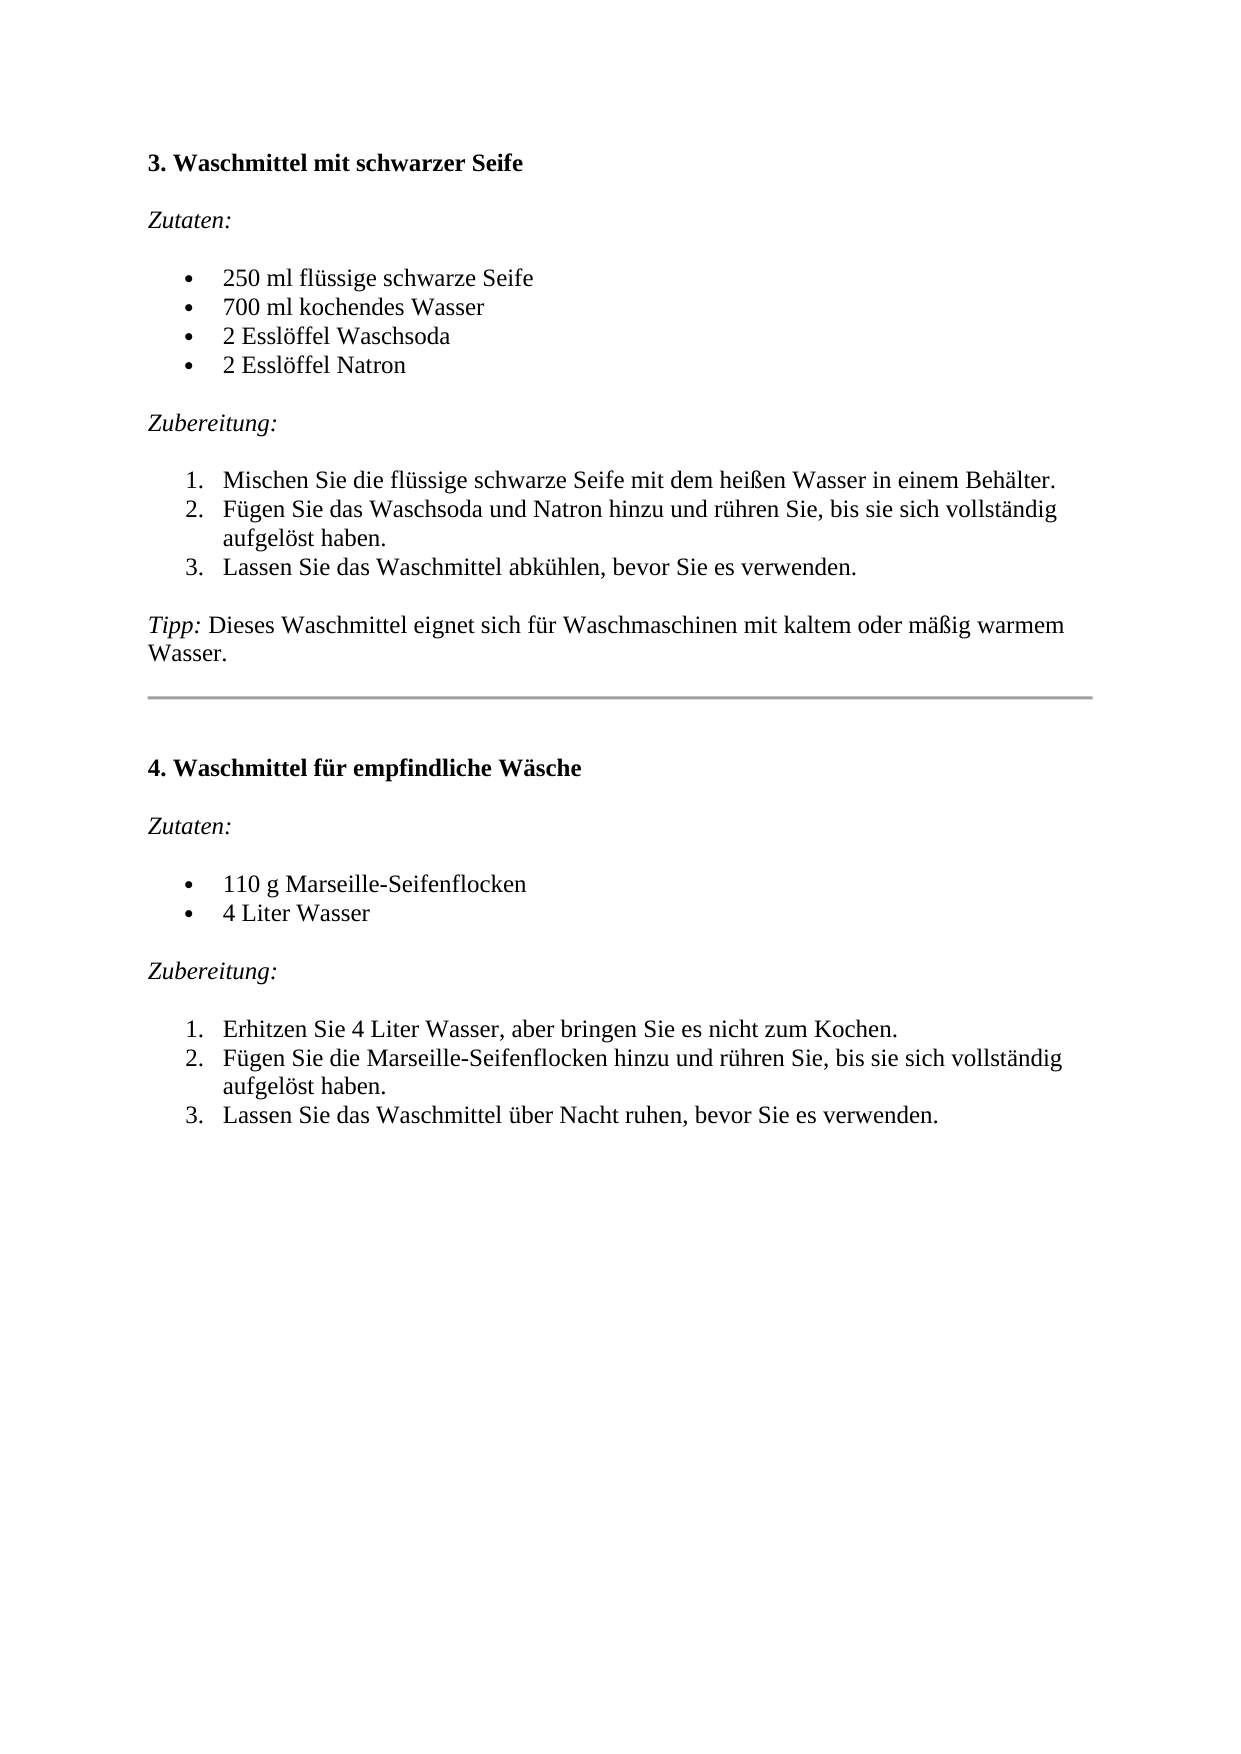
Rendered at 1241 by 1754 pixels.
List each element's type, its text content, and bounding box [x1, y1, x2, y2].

text 4. Waschmittel für empfindliche Wäsche [148, 753, 1093, 782]
list 110 g Marseille-Seifenflocken [185, 869, 1093, 898]
text 3. Waschmittel mit schwarzer Seife [148, 148, 1093, 176]
list Fügen Sie die Marseille-Seifenflocken hinzu und rühren Sie, bis sie sich vollständig aufgelöst haben. [185, 1043, 1093, 1100]
list Lassen Sie das Waschmittel abkühlen, bevor Sie es verwenden. [185, 552, 1093, 581]
text Zubereitung: [148, 956, 1093, 985]
text Zutaten: [148, 811, 1093, 840]
list 250 ml flüssige schwarze Seife [185, 263, 1093, 292]
list 2 Esslöffel Waschsoda [185, 321, 1093, 350]
list 4 Liter Wasser [185, 898, 1093, 927]
list Lassen Sie das Waschmittel über Nacht ruhen, bevor Sie es verwenden. [185, 1100, 1093, 1129]
list Erhitzen Sie 4 Liter Wasser, aber bringen Sie es nicht zum Kochen. [185, 1014, 1093, 1043]
list 700 ml kochendes Wasser [185, 292, 1093, 321]
list Fügen Sie das Waschsoda und Natron hinzu und rühren Sie, bis sie sich vollständig aufgelöst haben. [185, 494, 1093, 552]
list Mischen Sie die flüssige schwarze Seife mit dem heißen Wasser in einem Behälter. [185, 466, 1093, 494]
text Zutaten: [148, 206, 1093, 234]
text Zubereitung: [148, 408, 1093, 436]
list 2 Esslöffel Natron [185, 350, 1093, 378]
text Tipp: Dieses Waschmittel eignet sich für Waschmaschinen mit kaltem oder mäßig warmem Wasser. [148, 610, 1093, 667]
